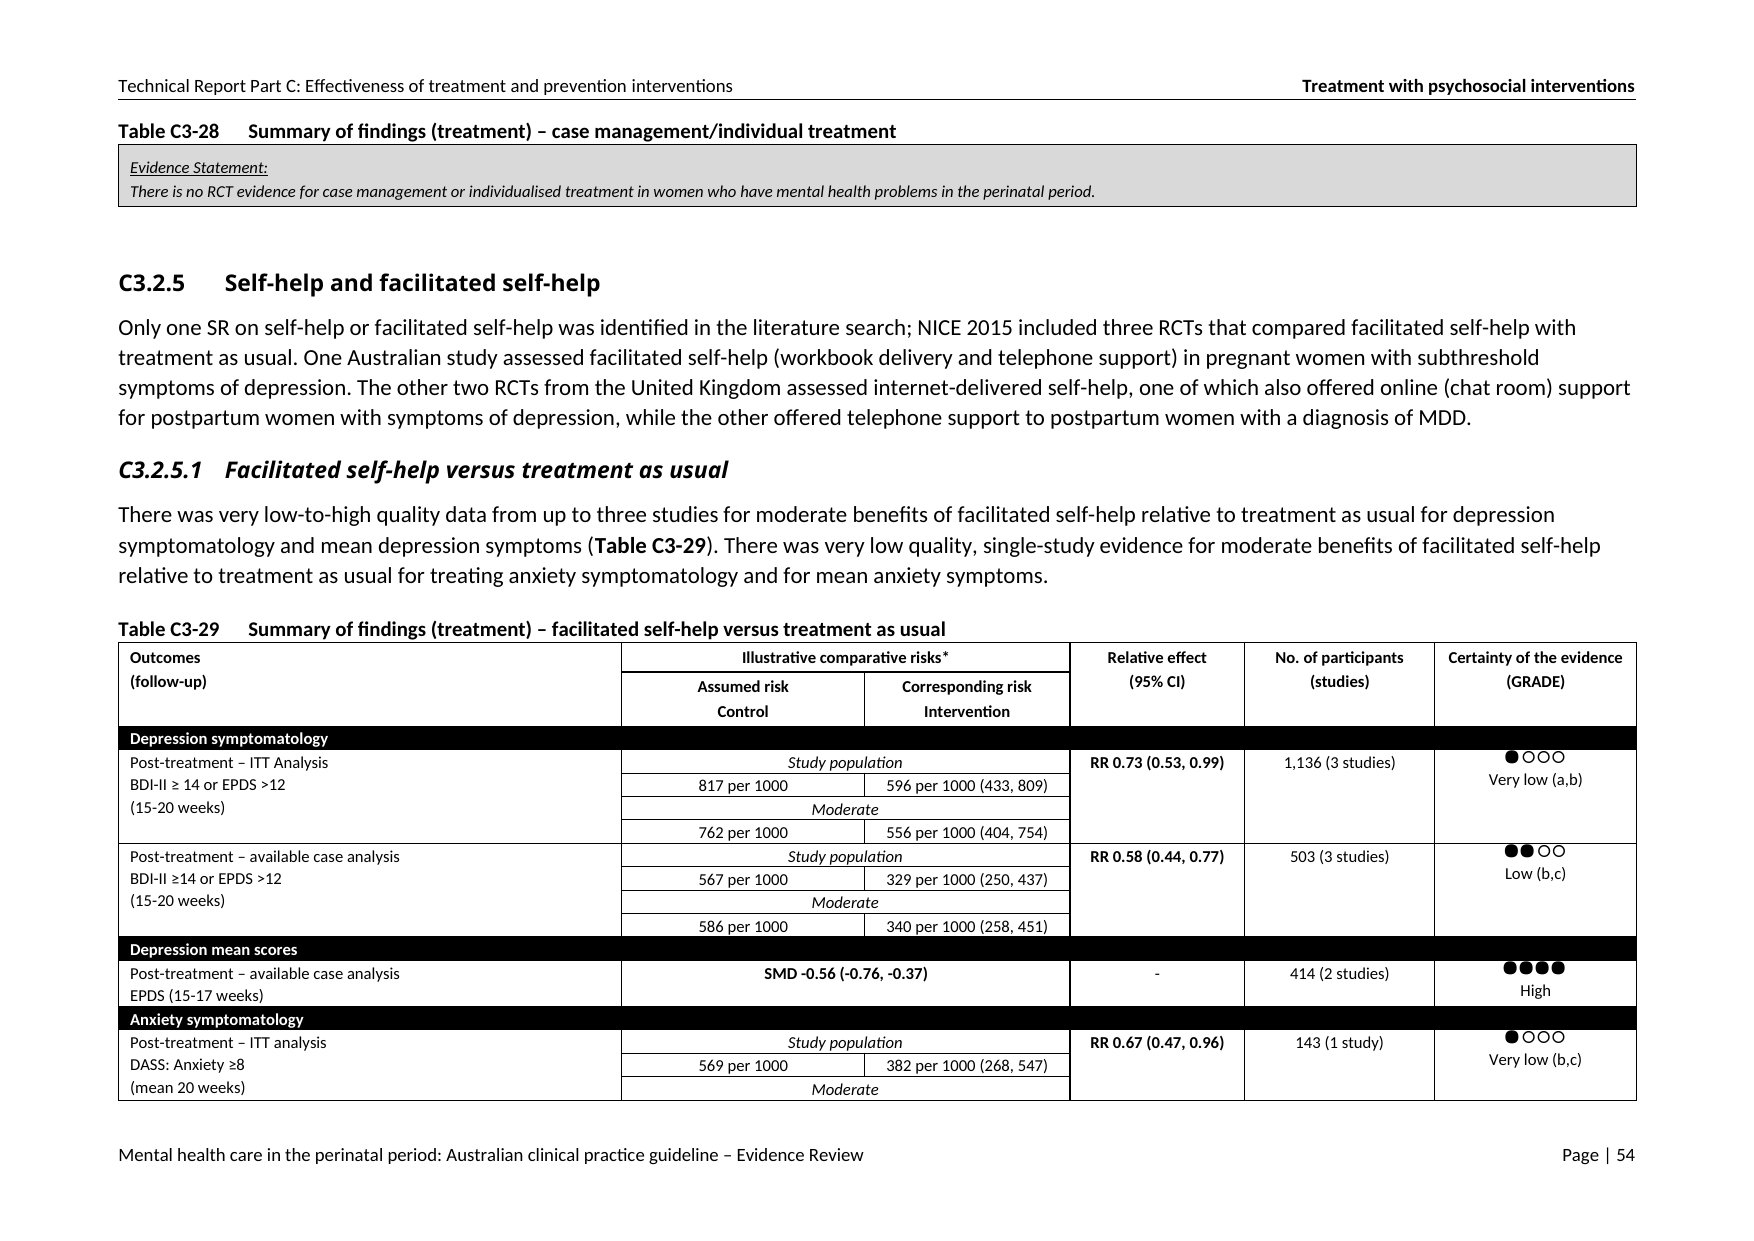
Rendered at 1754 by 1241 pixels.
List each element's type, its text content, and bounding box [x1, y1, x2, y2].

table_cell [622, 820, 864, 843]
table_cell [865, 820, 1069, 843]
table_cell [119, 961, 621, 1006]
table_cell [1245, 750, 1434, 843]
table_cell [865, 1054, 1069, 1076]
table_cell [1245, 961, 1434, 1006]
text Only one SR on self-help or facilitated self-help was identified in the literature search; NICE 2015 included three RCTs that compared facilitated self-help with treatment as usual. One Australian study assessed facilitated self-help (workbook delivery and telephone support) in pregnant women with subthreshold symptoms of depression. The other two RCTs from the United Kingdom assessed internet-delivered self-help, one of which also offered online (chat room) support for postpartum women with symptoms of depression, while the other offered telephone support to postpartum women with a diagnosis of MDD. [118, 313, 1636, 431]
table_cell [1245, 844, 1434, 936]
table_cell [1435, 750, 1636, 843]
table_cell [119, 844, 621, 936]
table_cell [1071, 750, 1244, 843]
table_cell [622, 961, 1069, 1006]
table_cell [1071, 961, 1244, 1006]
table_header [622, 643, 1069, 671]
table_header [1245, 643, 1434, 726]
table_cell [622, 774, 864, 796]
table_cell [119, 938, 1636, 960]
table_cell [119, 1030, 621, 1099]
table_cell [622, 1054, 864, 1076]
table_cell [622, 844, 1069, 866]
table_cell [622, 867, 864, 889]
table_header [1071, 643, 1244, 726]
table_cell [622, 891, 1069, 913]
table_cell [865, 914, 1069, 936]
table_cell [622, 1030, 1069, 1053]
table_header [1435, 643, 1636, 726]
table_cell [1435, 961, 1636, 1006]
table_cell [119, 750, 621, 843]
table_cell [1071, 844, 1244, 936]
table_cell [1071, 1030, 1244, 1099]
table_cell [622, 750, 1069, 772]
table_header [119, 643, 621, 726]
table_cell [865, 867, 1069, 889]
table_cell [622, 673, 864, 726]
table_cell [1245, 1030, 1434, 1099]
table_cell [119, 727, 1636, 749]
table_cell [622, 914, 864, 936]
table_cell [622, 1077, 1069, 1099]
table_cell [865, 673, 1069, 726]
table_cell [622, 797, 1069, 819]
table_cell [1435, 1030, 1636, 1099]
subtitle Self-help and facilitated self-help [118, 266, 1636, 298]
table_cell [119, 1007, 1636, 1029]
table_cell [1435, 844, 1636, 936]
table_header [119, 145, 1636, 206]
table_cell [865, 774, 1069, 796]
subtitle Facilitated self-help versus treatment as usual [118, 454, 1636, 486]
